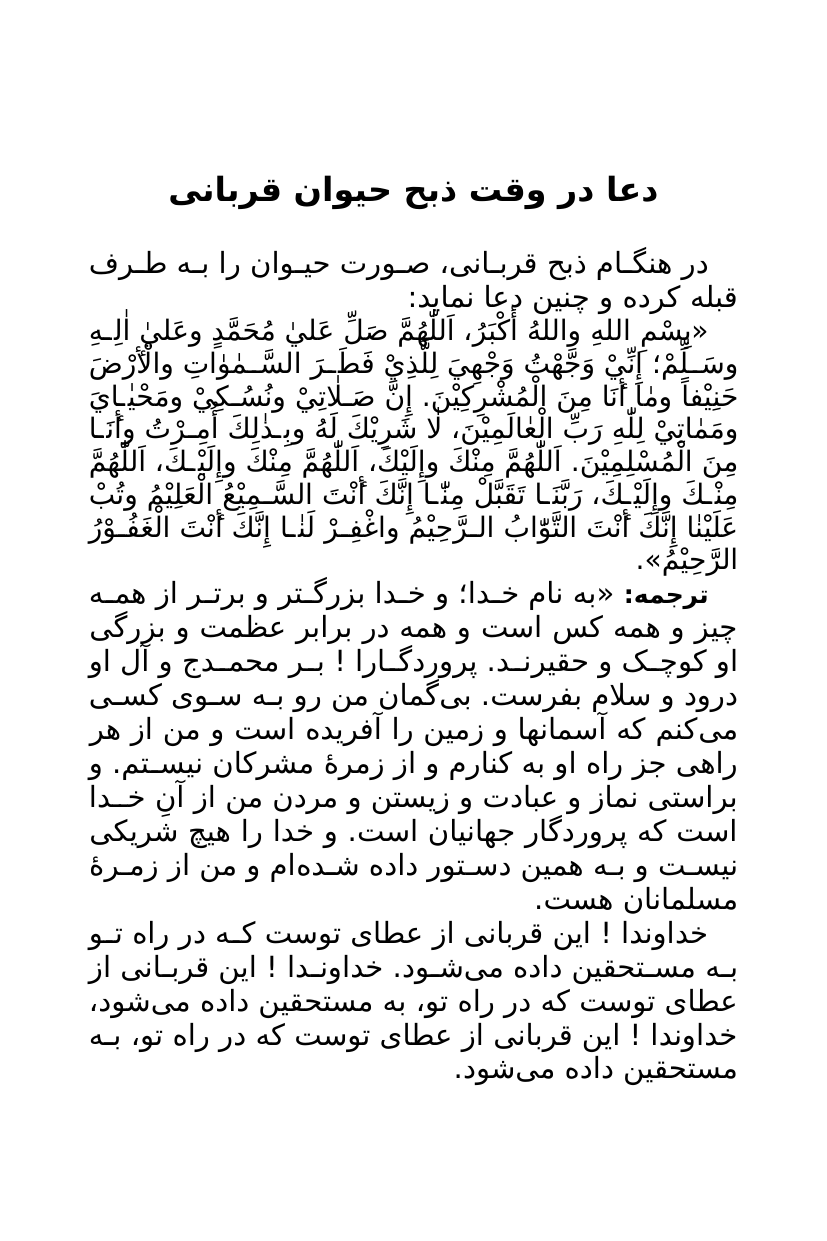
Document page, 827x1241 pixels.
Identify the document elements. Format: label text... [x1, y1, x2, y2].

text خداوندا ! این قربانی از عطای توست که در راه تو به مستحقین داده می‌شود. خداوندا ! این قربانی از عطای توست که در راه تو، به مستحقین داده می‌شود، خداوندا ! این قربانی از عطای توست که در راه تو، به مستحقین داده می‌شود. [89, 916, 738, 1086]
text دعا در وقت ذبح حیوان قربانی [89, 170, 738, 209]
text در هنگام ذبح قربانی، صورت حیوان را به طرف قبله کرده و چنین دعا نماید: [89, 247, 738, 315]
text ترجمه: «به نام خدا؛ و خدا بزرگتر و برتر از همه چیز و همه کس است و همه در برابر عظمت و بزرگی او کوچک و حقیرند. پروردگارا ! بر محمدج و آل او درود و سلام بفرست. بی‌گمان من رو به سوی کسی می‌کنم که آسمانها و زمین را آفریده است و من از هر راهی جز راه او به کنارم و از زمرۀ مشرکان نیستم. و براستی نماز و عبادت و زیستن و مردن من از آنِ خدا است که پروردگار جهانیان است. و خدا را هیچ شریکی نیست و به همین دستور داده شده‌ام و من از زمرۀ مسلمانان هست. [89, 576, 738, 916]
text «بِسْمِ اللهِ واللهُ أٔكْبَرُ، اَللّٰهُمَّ صَلِّ عَليٰ مُحَمَّدٍ وعَليٰ اٰلِهِ وسَلِّمْ؛ إِنِّيْ وَجَّهْتُ وَجْهِيَ لِلَّذِيْ فَطَرَ السَّمٰوٰاتِ والْأٔرْضَ حَنِيْفاً ومٰا أٔنَا مِنَ الْمُشْرِكِيْنَ. إِنَّ صَلٰاتِيْ ونُسُكِيْ ومَحْيٰايَ ومَمٰاتِيْ لِلّٰهِ رَبِّ الْعٰالَمِيْنَ، لٰا شَرِيْكَ لَهُ وبِذٰلِكَ أُمِرْتُ وأٔنَا مِنَ الْمُسْلِمِيْنَ. اَللّٰهُمَّ مِنْكَ وإِلَيْكَ، اَللّٰهُمَّ مِنْكَ وإِلَيْكَ، اَللّٰهُمَّ مِنْكَ وإِلَيْكَ، رَبَّنَا تَقَبَّلْ مِنّٰا إِنَّكَ أٔنْتَ السَّمِيْعُ الْعَلِيْمُ وتُبْ عَلَيْنٰا إِنَّكَ أٔنْتَ التَّوّٰابُ الرَّحِيْمُ واغْفِرْ لَنٰا إِنَّكَ أٔنْتَ الْغَفُوْرُ الرَّحِيْمُ». [89, 315, 738, 576]
